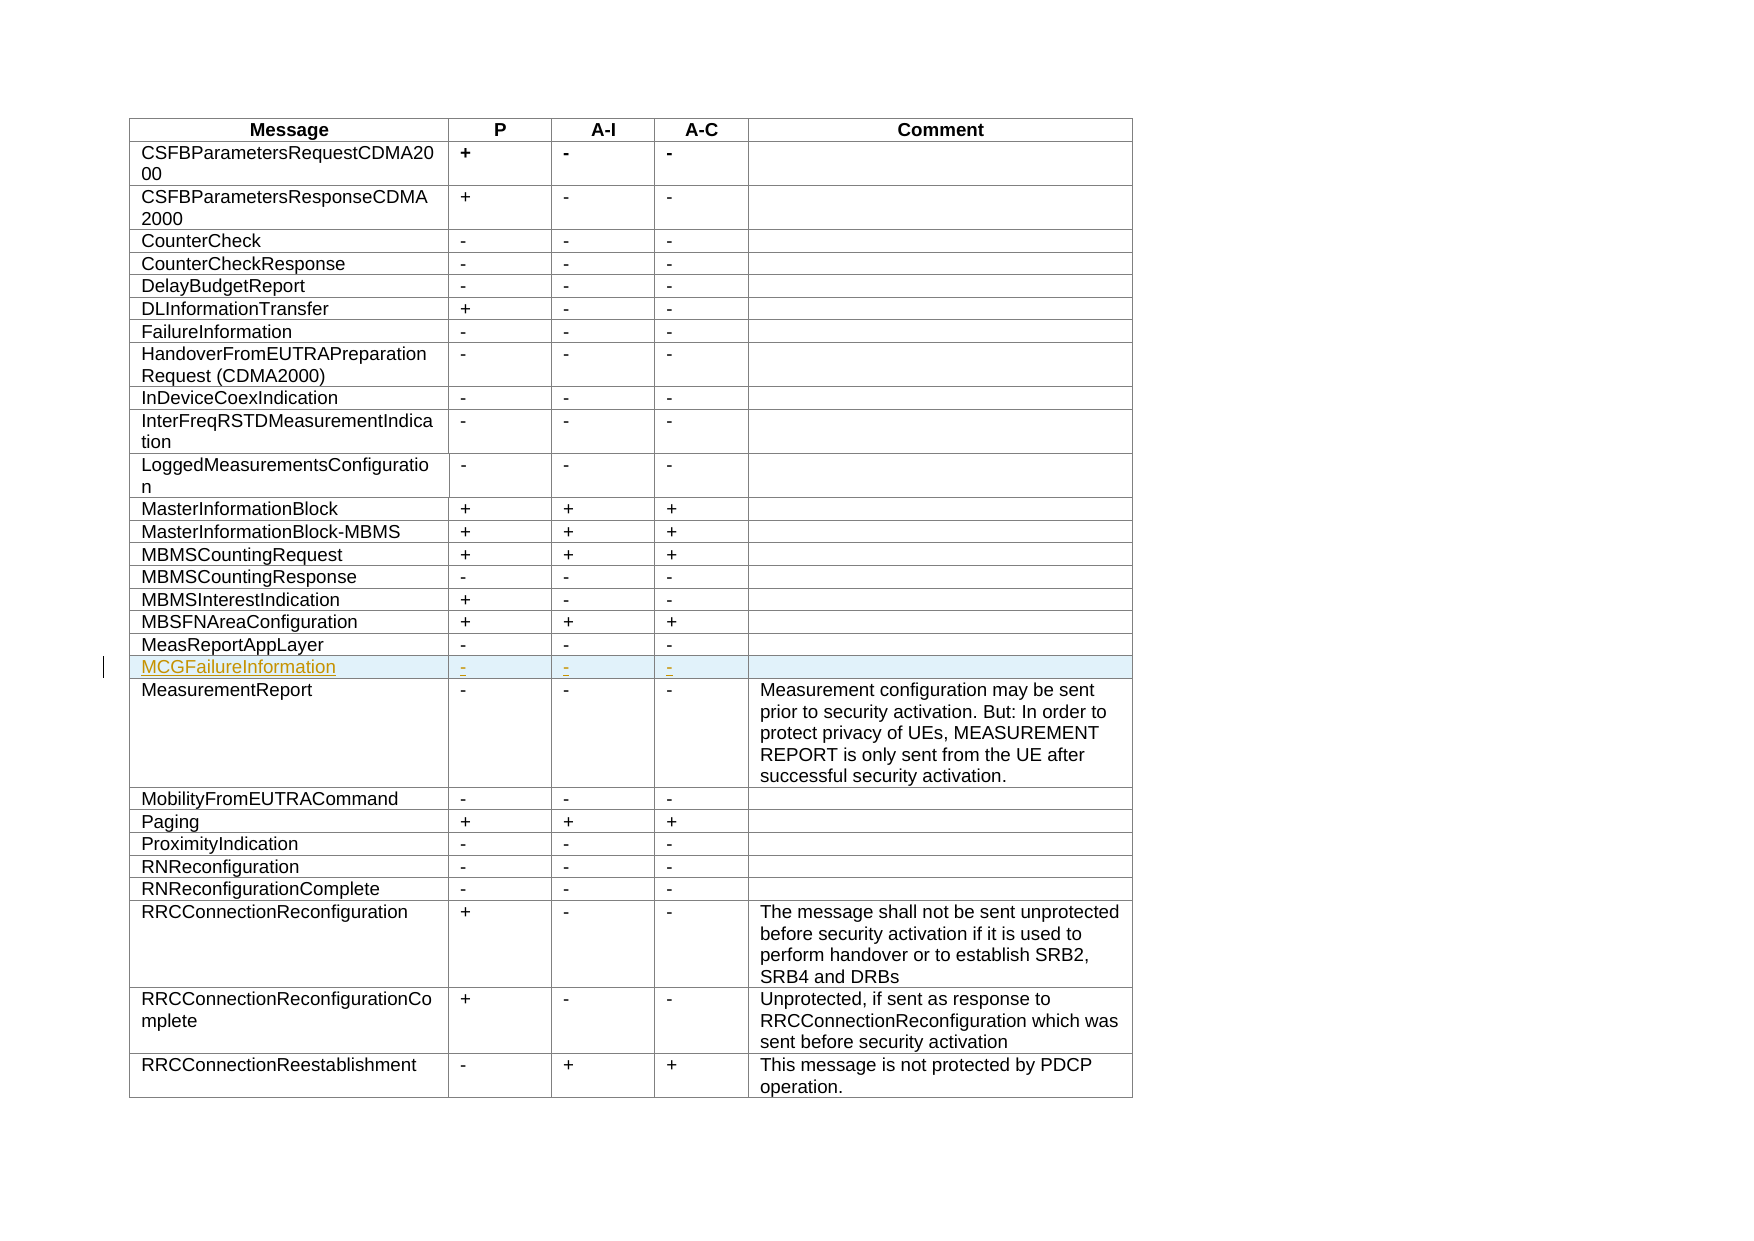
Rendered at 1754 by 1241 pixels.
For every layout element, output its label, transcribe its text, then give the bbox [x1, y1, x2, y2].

table_cell [749, 343, 1132, 386]
table_cell LoggedMeasurementsConfiguration [130, 454, 449, 497]
table_cell CSFBParametersRequestCDMA2000 [130, 142, 448, 185]
table_cell - [449, 679, 551, 787]
table_cell [749, 810, 1132, 832]
table_cell - [655, 566, 748, 587]
table_cell - [552, 343, 654, 386]
table_cell + [552, 611, 654, 633]
table_cell - [655, 142, 748, 185]
table_cell + [449, 498, 551, 520]
table_cell + [655, 810, 748, 832]
table_cell DelayBudgetReport [130, 275, 448, 297]
table_cell [749, 387, 1132, 409]
table_cell [749, 878, 1132, 900]
table_cell - [449, 387, 551, 409]
table_cell + [552, 1054, 654, 1097]
table_cell - [655, 230, 748, 252]
table_cell RNReconfigurationComplete [130, 878, 448, 900]
table_cell - [552, 566, 654, 587]
table_cell + [449, 611, 551, 633]
table_header Comment [749, 119, 1132, 141]
table_cell [749, 589, 1132, 610]
table_cell CounterCheck [130, 230, 448, 252]
table_cell - [655, 454, 748, 497]
table_cell - [449, 833, 551, 854]
table_header P [449, 119, 551, 141]
table_cell + [655, 498, 748, 520]
table_cell - [655, 833, 748, 854]
table_cell - [655, 343, 748, 386]
table_cell RRCConnectionReconfiguration [130, 901, 448, 987]
table_cell - [655, 589, 748, 610]
table_cell - [655, 901, 748, 987]
table_cell - [655, 856, 748, 877]
table_cell - [552, 253, 654, 274]
table_header Message [130, 119, 448, 141]
table_cell - [655, 186, 748, 229]
table_cell + [449, 186, 551, 229]
table_cell - [449, 253, 551, 274]
table_cell CSFBParametersResponseCDMA2000 [130, 186, 448, 229]
table_cell HandoverFromEUTRAPreparationRequest (CDMA2000) [130, 343, 448, 386]
table_cell + [655, 543, 748, 565]
table_cell MBMSCountingResponse [130, 566, 448, 587]
table_cell InDeviceCoexIndication [130, 387, 448, 409]
table_cell + [552, 810, 654, 832]
table_cell - [449, 1054, 551, 1097]
table_cell - [449, 410, 551, 453]
table_cell - [552, 387, 654, 409]
table_cell - [552, 988, 654, 1053]
table_cell + [552, 498, 654, 520]
table_cell + [552, 543, 654, 565]
table_cell [749, 788, 1132, 809]
table_cell MeasReportAppLayer [130, 634, 448, 655]
table_cell - [655, 788, 748, 809]
table_cell - [449, 788, 551, 809]
table_cell - [449, 634, 551, 655]
table_cell - [655, 253, 748, 274]
table_cell - [655, 275, 748, 297]
table_cell Paging [130, 810, 448, 832]
table_cell The message shall not be sent unprotected before security activation if it is used to perform handover or to establish SRB2, SRB4 and DRBs [749, 901, 1132, 987]
table_cell RRCConnectionReestablishment [130, 1054, 448, 1097]
table_cell - [655, 988, 748, 1053]
table_cell - [552, 788, 654, 809]
table_cell - [450, 454, 551, 497]
table_cell [749, 856, 1132, 877]
table_cell - [552, 142, 654, 185]
table_cell MBSFNAreaConfiguration [130, 611, 448, 633]
table_cell + [449, 298, 551, 319]
table_cell + [449, 142, 551, 185]
table_cell InterFreqRSTDMeasurementIndication [130, 410, 448, 453]
table_cell - [655, 320, 748, 342]
table_cell - [552, 589, 654, 610]
table_cell This message is not protected by PDCP operation. [749, 1054, 1132, 1097]
table_cell - [552, 634, 654, 655]
table_cell + [449, 901, 551, 987]
table_cell ProximityIndication [130, 833, 448, 854]
table_cell - [655, 410, 748, 453]
table_cell - [449, 275, 551, 297]
table_cell [749, 320, 1132, 342]
table_cell CounterCheckResponse [130, 253, 448, 274]
table_cell + [449, 543, 551, 565]
table_cell MasterInformationBlock [130, 498, 448, 520]
table_cell - [552, 230, 654, 252]
table_cell - [655, 679, 748, 787]
table_cell RNReconfiguration [130, 856, 448, 877]
table_cell + [449, 589, 551, 610]
table_cell [749, 230, 1132, 252]
table_cell [749, 543, 1132, 565]
table_cell - [655, 298, 748, 319]
table_cell [749, 275, 1132, 297]
table_cell RRCConnectionReconfigurationComplete [130, 988, 448, 1053]
table_cell [749, 186, 1132, 229]
table_cell [749, 253, 1132, 274]
table_cell Unprotected, if sent as response to RRCConnectionReconfiguration which was sent before security activation [749, 988, 1132, 1053]
table_cell + [449, 988, 551, 1053]
table_cell [749, 498, 1132, 520]
table_cell MasterInformationBlock-MBMS [130, 521, 448, 542]
table_cell [749, 611, 1132, 633]
table_cell [749, 410, 1132, 453]
table_cell Measurement configuration may be sent prior to security activation. But: In order to protect privacy of UEs, MEASUREMENT REPORT is only sent from the UE after successful security activation. [749, 679, 1132, 787]
table_cell - [449, 566, 551, 587]
table_cell - [552, 901, 654, 987]
table_cell [749, 833, 1132, 854]
table_cell - [552, 186, 654, 229]
table_cell + [449, 810, 551, 832]
table_cell MBMSCountingRequest [130, 543, 448, 565]
table_cell - [552, 878, 654, 900]
table_cell MBMSInterestIndication [130, 589, 448, 610]
table_cell - [655, 878, 748, 900]
table_cell - [552, 298, 654, 319]
table_cell - [449, 230, 551, 252]
table_cell MeasurementReport [130, 679, 448, 787]
table_cell + [552, 521, 654, 542]
table_cell - [655, 634, 748, 655]
table_cell - [552, 454, 654, 497]
table_cell - [552, 320, 654, 342]
table_cell [749, 142, 1132, 185]
table_cell + [655, 1054, 748, 1097]
table_cell - [449, 856, 551, 877]
table_cell - [449, 320, 551, 342]
table_cell - [552, 856, 654, 877]
table_cell - [552, 410, 654, 453]
table_cell FailureInformation [130, 320, 448, 342]
table_header A-I [552, 119, 654, 141]
table_cell + [655, 611, 748, 633]
table_cell [749, 521, 1132, 542]
table_cell - [655, 387, 748, 409]
table_cell + [449, 521, 551, 542]
table_cell - [449, 343, 551, 386]
table_cell MobilityFromEUTRACommand [130, 788, 448, 809]
table_cell [749, 634, 1132, 655]
table_cell DLInformationTransfer [130, 298, 448, 319]
table_cell [749, 566, 1132, 587]
table_cell - [552, 275, 654, 297]
table_cell + [655, 521, 748, 542]
table_cell - [449, 878, 551, 900]
table_cell - [552, 679, 654, 787]
table_cell [749, 454, 1132, 497]
table_header A-C [655, 119, 748, 141]
table_cell - [552, 833, 654, 854]
table_cell [749, 298, 1132, 319]
